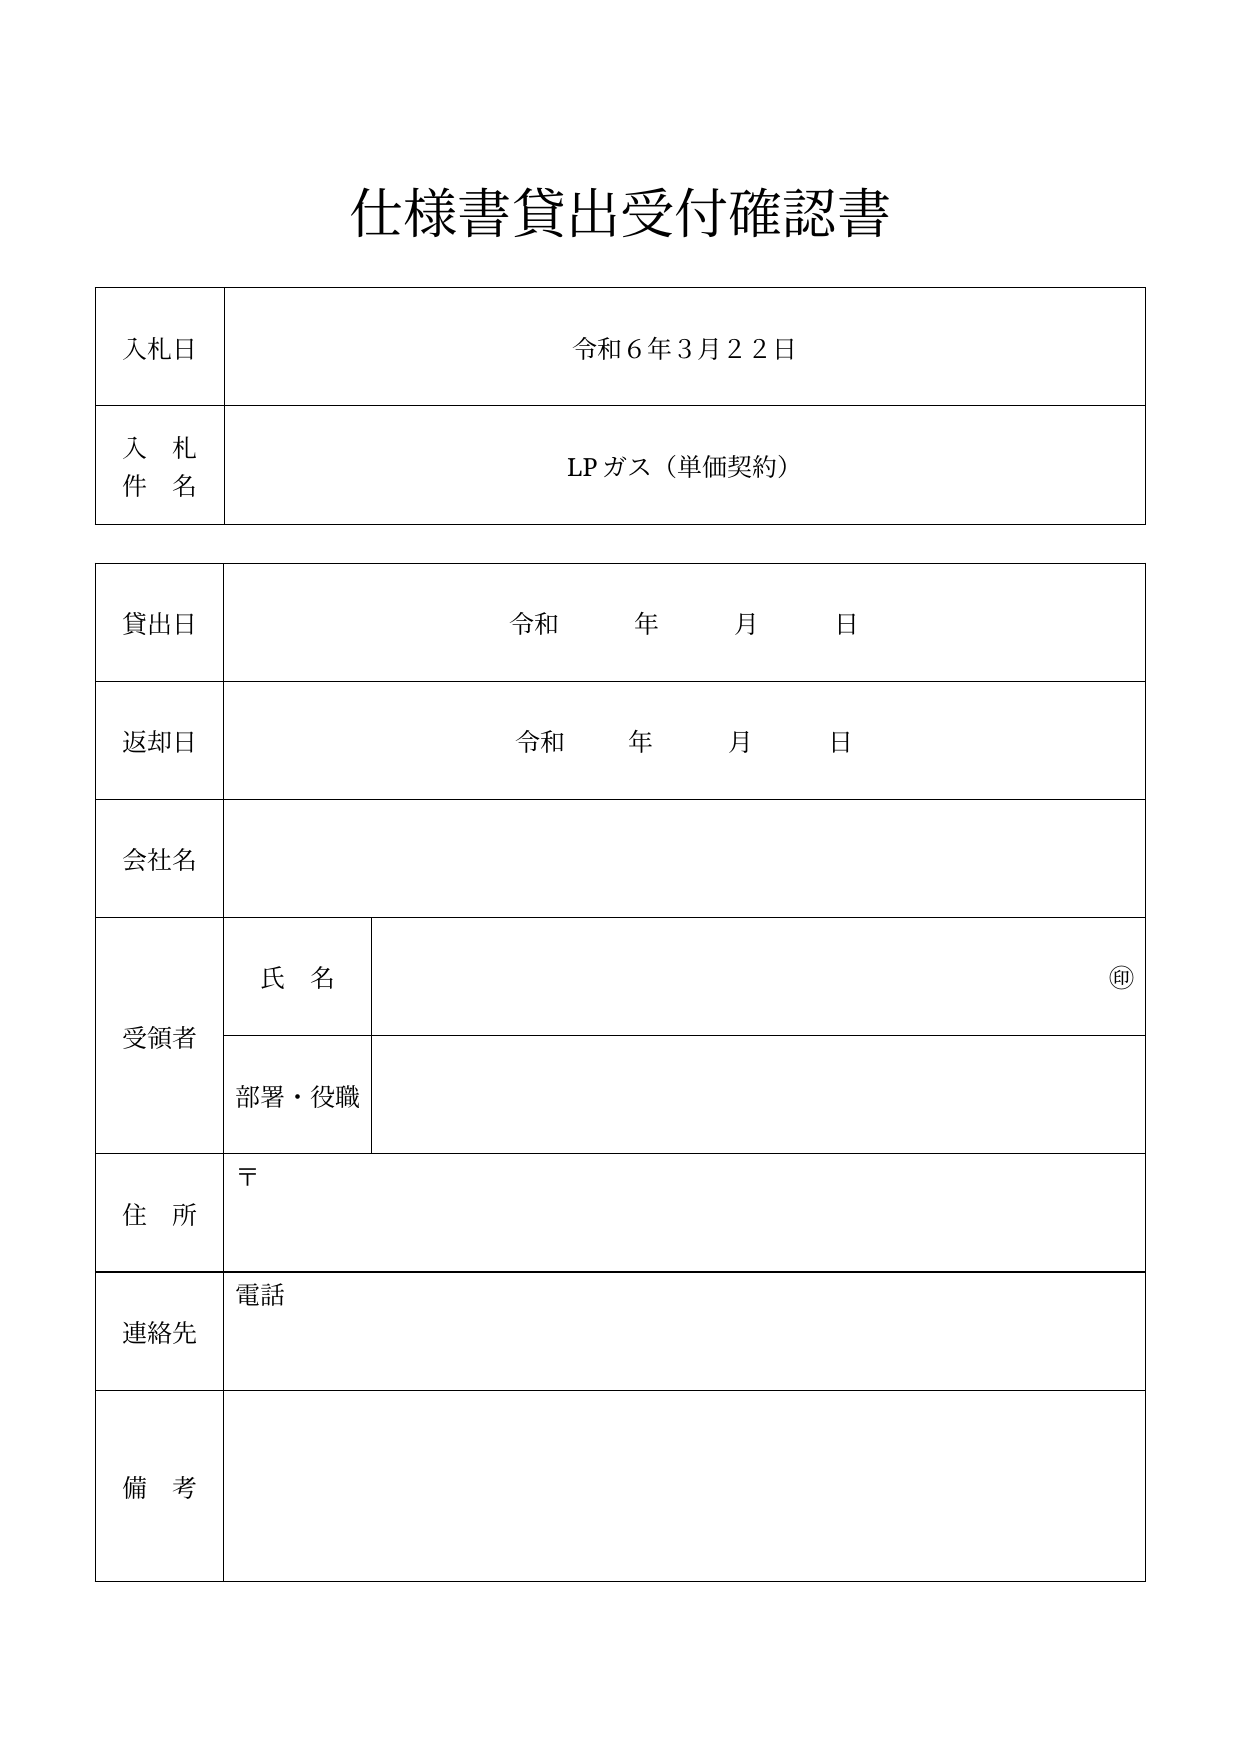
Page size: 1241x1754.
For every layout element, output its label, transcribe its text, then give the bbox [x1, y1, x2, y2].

table_cell 電話 [224, 1273, 1145, 1389]
table_header 貸出日 [96, 564, 223, 681]
table_cell 氏 名 [224, 918, 371, 1035]
table_cell 入 札 件 名 [96, 406, 224, 523]
table_cell 会社名 [96, 800, 223, 917]
table_cell [224, 800, 1145, 917]
table_cell 受領者 [96, 918, 223, 1153]
table_cell ㊞ [372, 918, 1145, 1035]
table_cell 連絡先 [96, 1273, 223, 1389]
table_cell 部署・役職 [224, 1036, 371, 1153]
table_header 令和 年 月 日 [224, 564, 1145, 681]
table_cell 返却日 [96, 682, 223, 799]
table_cell LPガス（単価契約） [225, 406, 1145, 523]
table_cell 令和 年 月 日 [224, 682, 1145, 799]
table_cell 住 所 [96, 1154, 223, 1271]
text 仕様書貸出受付確認書 [106, 171, 1134, 249]
table_cell [372, 1036, 1145, 1153]
table_header 令和６年３月２２日 [225, 288, 1145, 405]
table_header 入札日 [96, 288, 224, 405]
table_cell 備 考 [96, 1391, 223, 1581]
table_cell 〒 [224, 1154, 1145, 1271]
table_cell [224, 1391, 1145, 1581]
